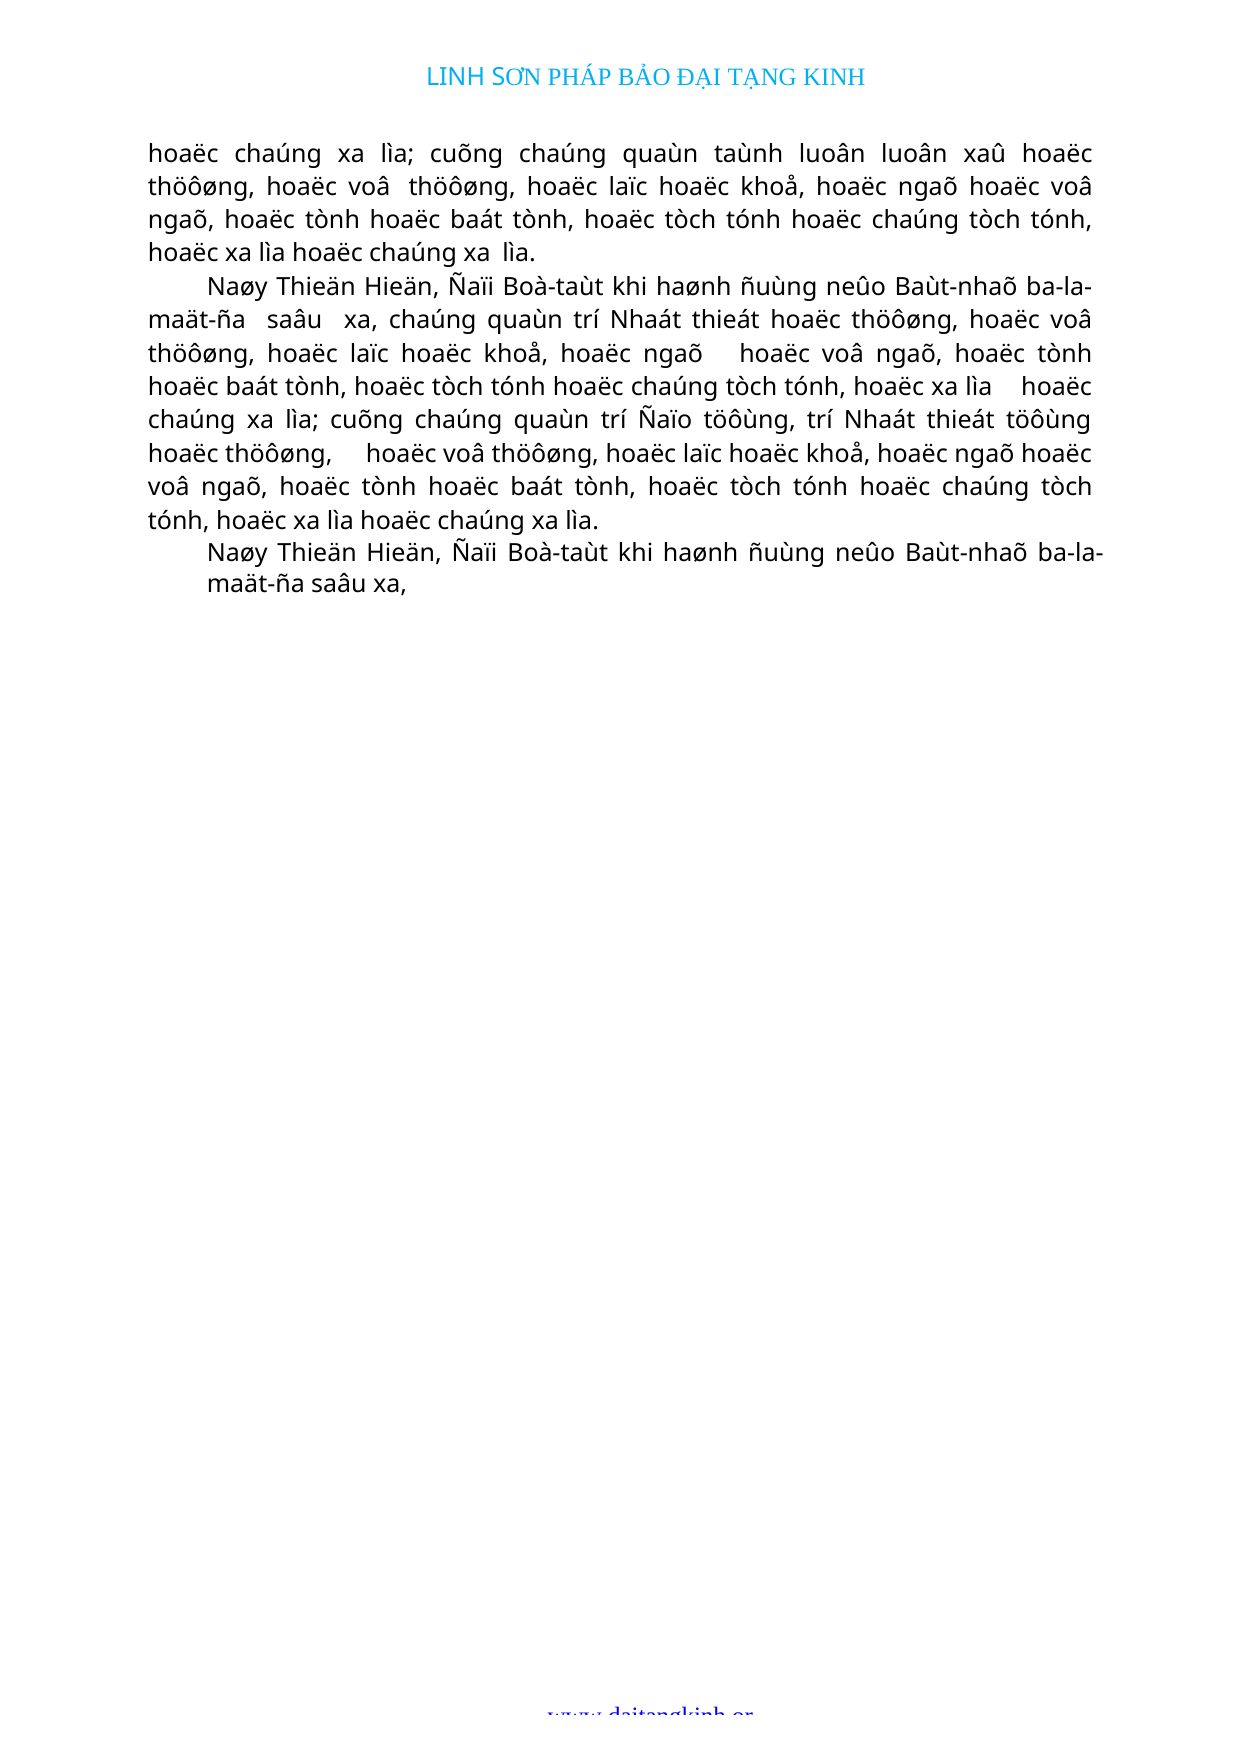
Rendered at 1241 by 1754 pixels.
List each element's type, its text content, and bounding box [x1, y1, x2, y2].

text Naøy Thieän Hieän, Ñaïi Boà-taùt khi haønh ñuùng neûo Baùt-nhaõ ba-la-maät-ña saâu xa, chaúng quaùn trí Nhaát thieát hoaëc thöôøng, hoaëc voâ thöôøng, hoaëc laïc hoaëc khoå, hoaëc ngaõ hoaëc voâ ngaõ, hoaëc tònh hoaëc baát tònh, hoaëc tòch tónh hoaëc chaúng tòch tónh, hoaëc xa lìa hoaëc chaúng xa lìa; cuõng chaúng quaùn trí Ñaïo töôùng, trí Nhaát thieát töôùng hoaëc thöôøng, hoaëc voâ thöôøng, hoaëc laïc hoaëc khoå, hoaëc ngaõ hoaëc voâ ngaõ, hoaëc tònh hoaëc baát tònh, hoaëc tòch tónh hoaëc chaúng tòch tónh, hoaëc xa lìa hoaëc chaúng xa lìa. [148, 269, 1093, 536]
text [148, 135, 1093, 269]
text Naøy Thieän Hieän, Ñaïi Boà-taùt khi haønh ñuùng neûo Baùt-nhaõ ba-la-maät-ña saâu xa, [207, 536, 1105, 599]
